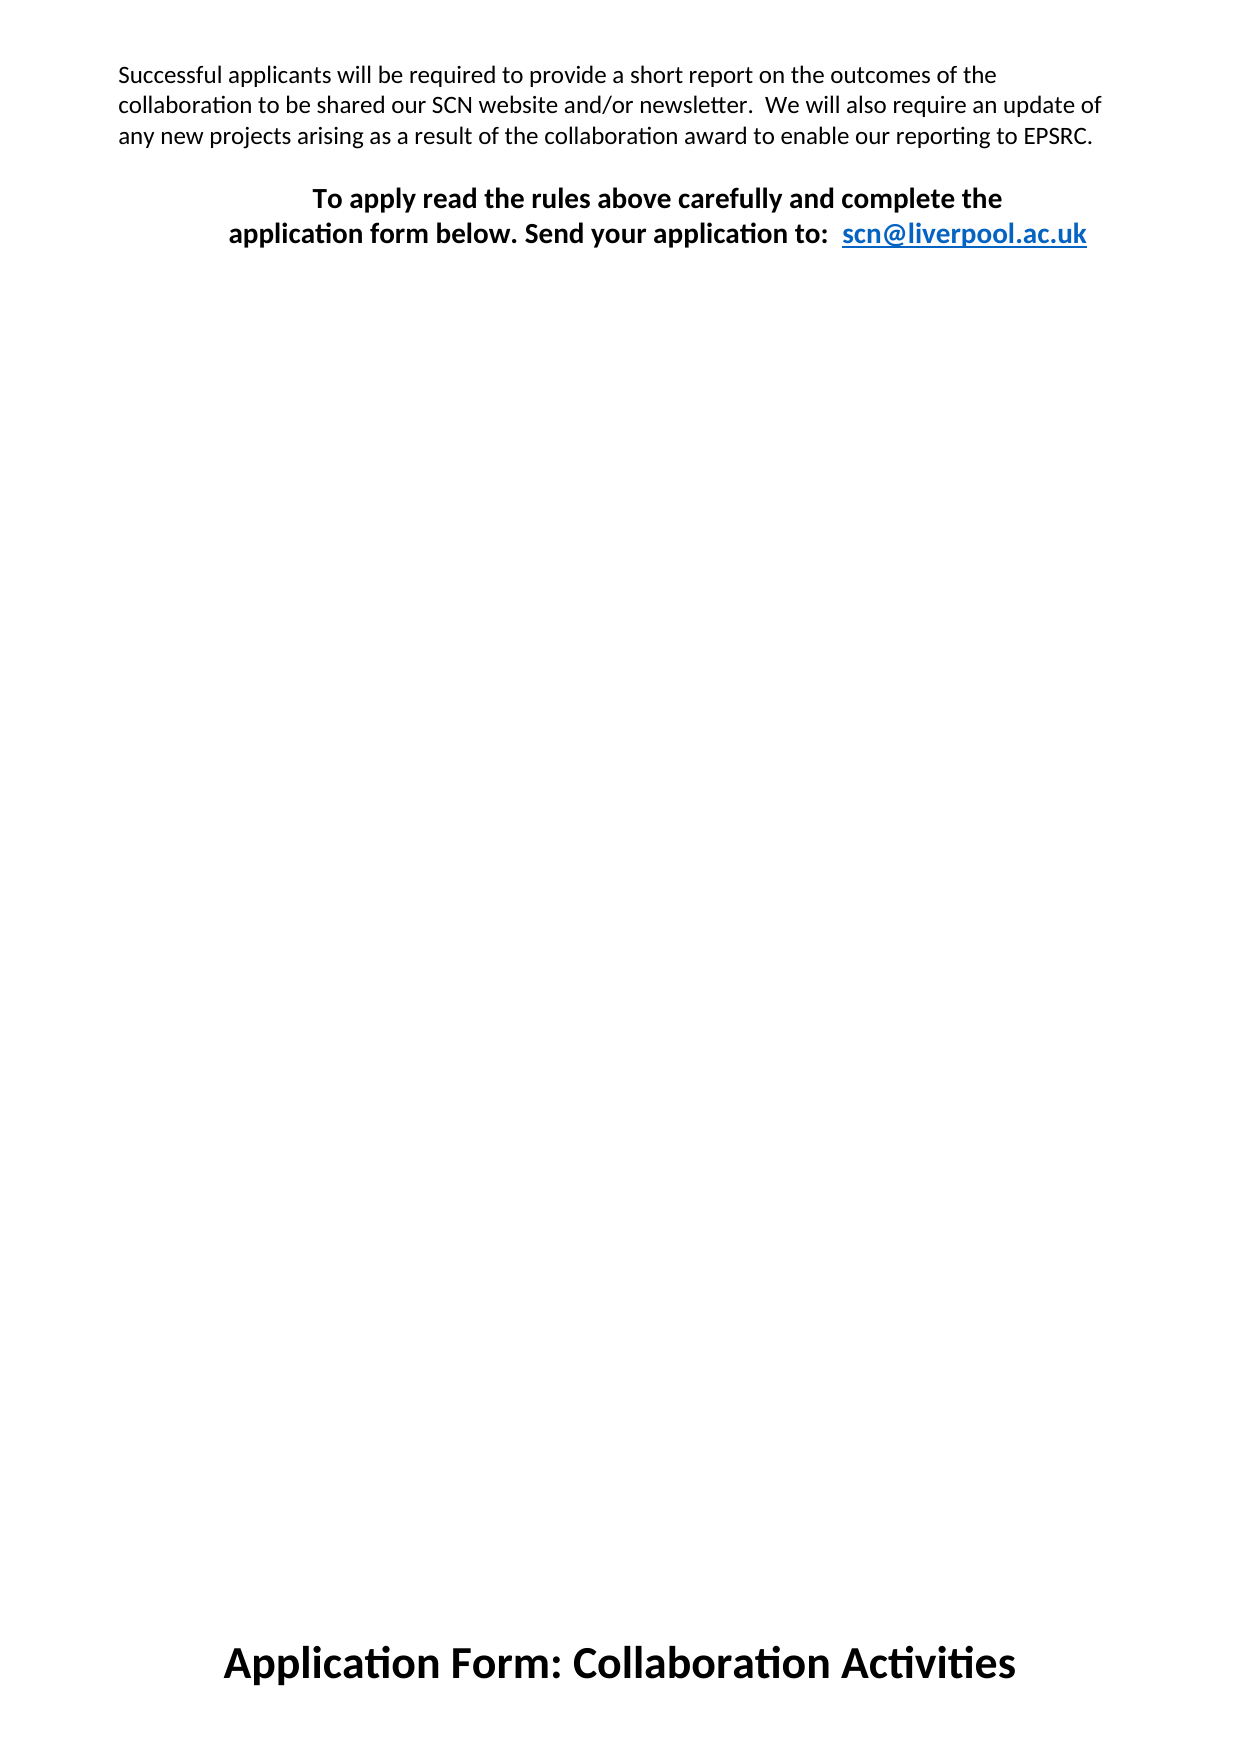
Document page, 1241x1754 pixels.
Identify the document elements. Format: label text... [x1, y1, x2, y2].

list To apply read the rules above carefully and complete the [193, 180, 1122, 215]
text Successful applicants will be required to provide a short report on the outcomes of the collaboration to be shared our SCN website and/or newsletter. We will also require an update of any new projects arising as a result of the collaboration award to enable our reporting to EPSRC. [118, 59, 1122, 151]
list application form below. Send your application to: scn@liverpool.ac.uk [193, 215, 1122, 251]
text Application Form: Collaboration Activities [118, 1634, 1122, 1690]
